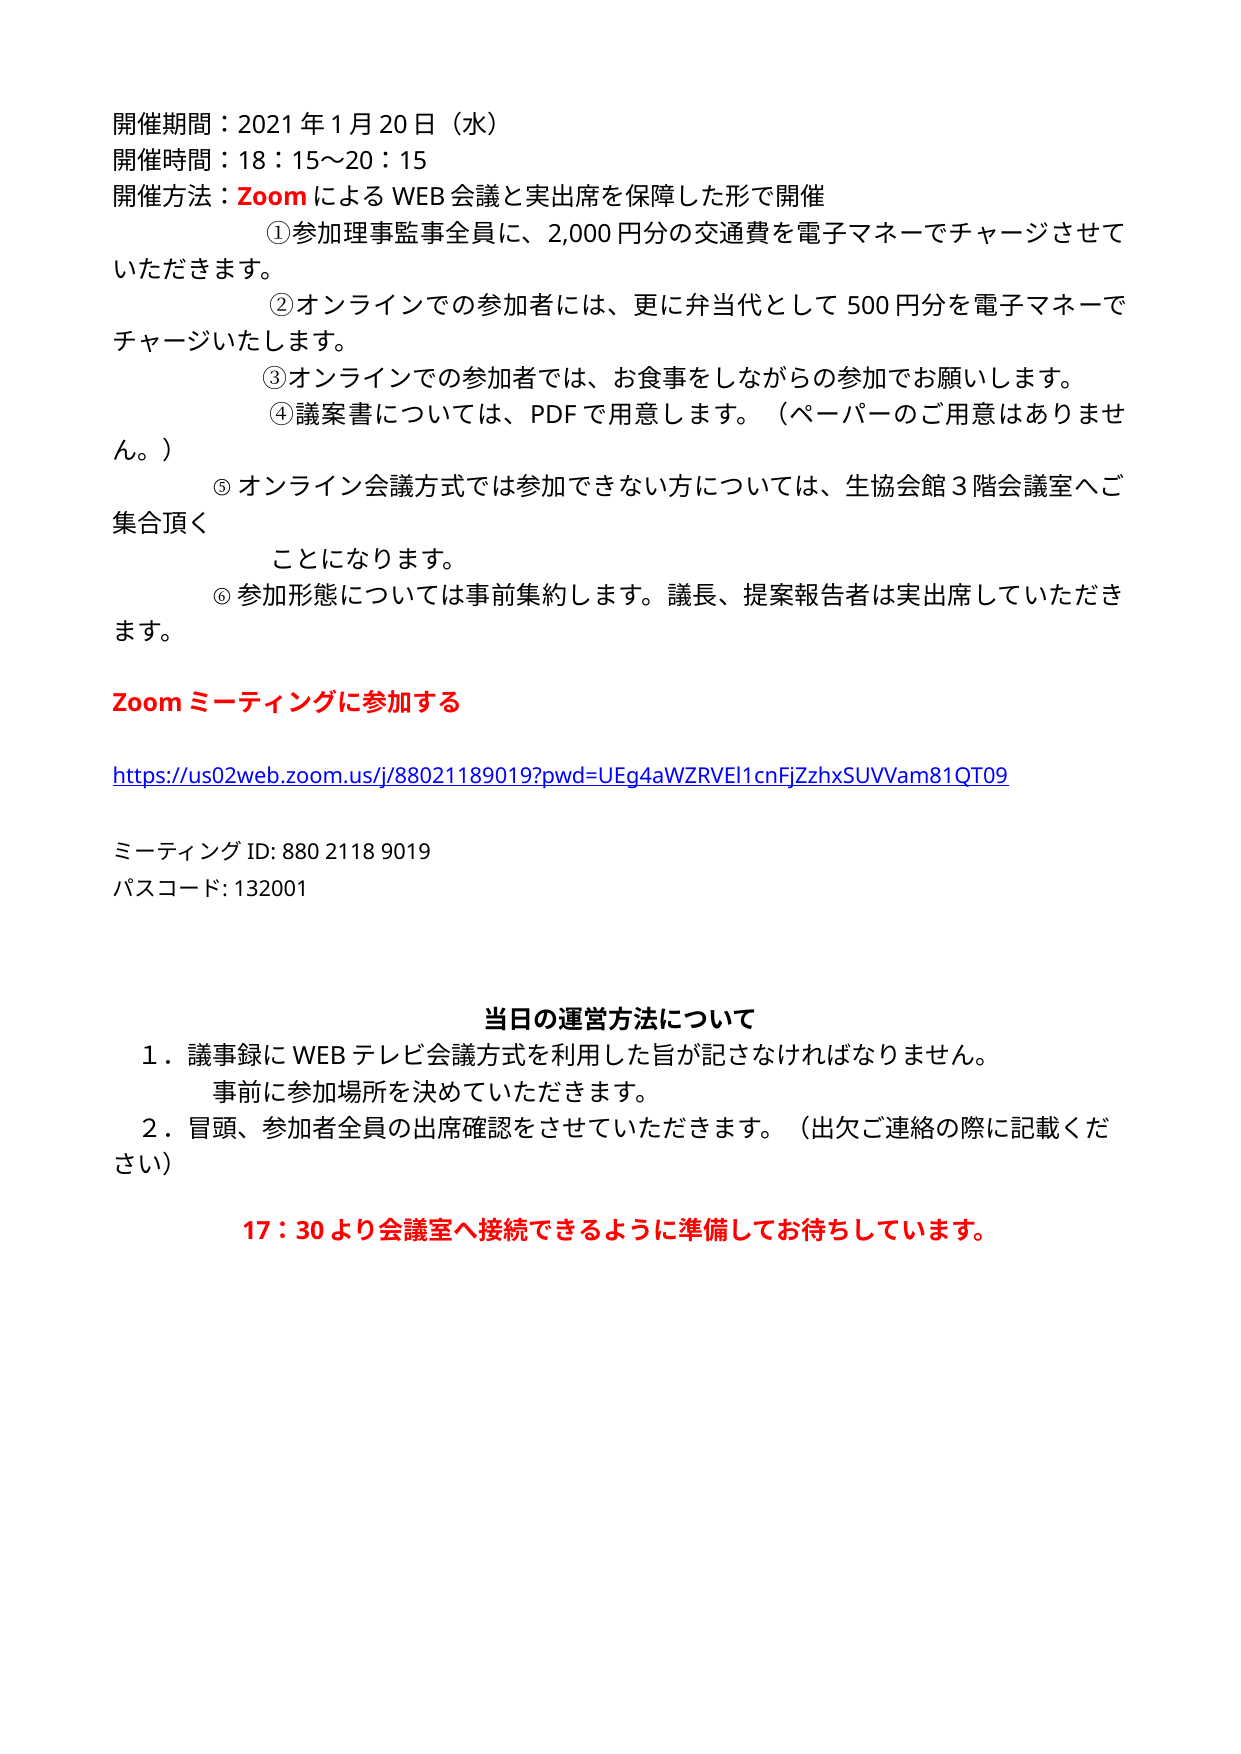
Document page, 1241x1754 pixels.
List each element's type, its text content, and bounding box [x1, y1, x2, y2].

text 議案書については、PDFで用意します。（ペーパーのご用意はありません。） [112, 394, 1128, 467]
text オンラインでの参加者には、更に弁当代として500円分を電子マネーでチャージいたします。 [112, 286, 1128, 358]
text 参加理事監事全員に、2,000円分の交通費を電子マネーでチャージさせていただきます。 [112, 213, 1128, 286]
text 17：30より会議室へ接続できるように準備してお待ちしています。 [112, 1211, 1128, 1247]
text 事前に参加場所を決めていただきます。 [112, 1072, 1128, 1108]
text https://us02web.zoom.us/j/88021189019?pwd=UEg4aWZRVEl1cnFjZzhxSUVVam81QT09 [112, 756, 1128, 793]
text 参加形態については事前集約します。議長、提案報告者は実出席していただきます。 [112, 576, 1128, 648]
text ２．冒頭、参加者全員の出席確認をさせていただきます。（出欠ご連絡の際に記載ください） [112, 1108, 1128, 1181]
text パスコード: 132001 [112, 868, 1128, 906]
text 開催方法：ZoomによるWEB会議と実出席を保障した形で開催 [112, 177, 1128, 213]
text 当日の運営方法について [112, 999, 1128, 1036]
text ミーティングID: 880 2118 9019 [112, 831, 1128, 868]
text １．議事録にWEBテレビ会議方式を利用した旨が記さなければなりません。 [112, 1036, 1128, 1072]
text 開催期間：2021年1月20日（水） [112, 104, 1128, 141]
text Zoomミーティングに参加する [112, 682, 1128, 718]
text ことになります。 [112, 539, 1128, 576]
text オンライン会議方式では参加できない方については、生協会館３階会議室へご集合頂く [112, 467, 1128, 539]
text オンラインでの参加者では、お食事をしながらの参加でお願いします。 [112, 358, 1128, 394]
text 開催時間：18：15～20：15 [112, 141, 1128, 177]
